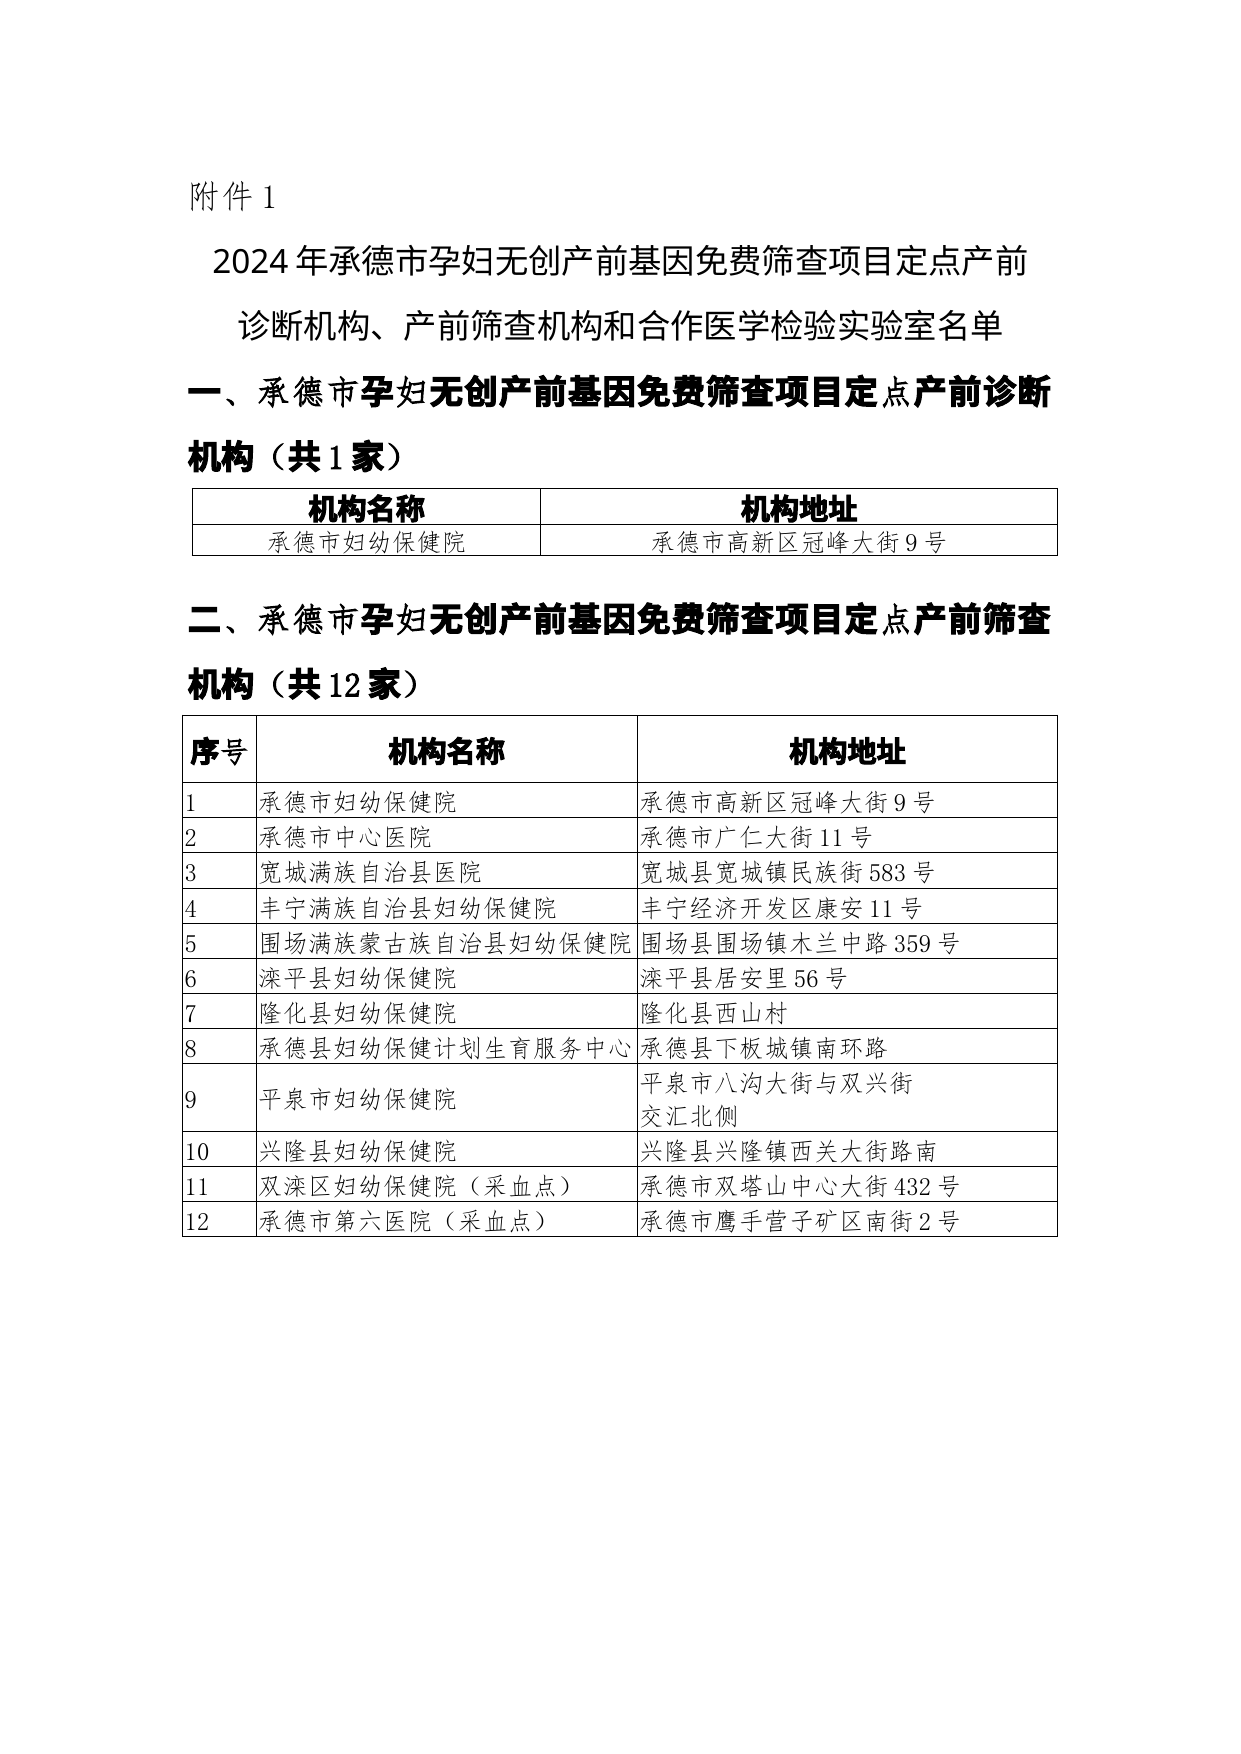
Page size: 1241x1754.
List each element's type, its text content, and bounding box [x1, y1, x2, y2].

text 一、承德市孕妇无创产前基因免费筛查项目定点产前诊断机构（共1家） [187, 357, 1053, 487]
text 2024年承德市孕妇无创产前基因免费筛查项目定点产前 [187, 227, 1053, 292]
table_cell 宽城满族自治县医院 [257, 853, 637, 887]
table_cell 滦平县居安里56号 [638, 959, 1057, 993]
table_header 机构名称 [257, 716, 637, 782]
table_cell 兴隆县妇幼保健院 [257, 1132, 637, 1166]
table_cell 6 [183, 959, 256, 993]
table_cell 5 [183, 924, 256, 958]
table_cell 4 [183, 889, 256, 922]
table_cell 双滦区妇幼保健院（采血点） [257, 1167, 637, 1201]
table_cell 12 [183, 1202, 256, 1236]
table_cell 7 [183, 994, 256, 1028]
table_cell 丰宁经济开发区康安11号 [638, 889, 1057, 922]
table_cell 1 [183, 783, 256, 817]
table_cell 滦平县妇幼保健院 [257, 959, 637, 993]
text 附件1 [187, 162, 1053, 227]
table_cell 围场满族蒙古族自治县妇幼保健院 [257, 924, 637, 958]
table_cell 宽城县宽城镇民族街583号 [638, 853, 1057, 887]
table_cell 兴隆县兴隆镇西关大街路南 [638, 1132, 1057, 1166]
table_cell 承德市妇幼保健院 [193, 525, 540, 555]
table_cell 承德市高新区冠峰大街9号 [638, 783, 1057, 817]
table_cell 3 [183, 853, 256, 887]
table_cell 承德市第六医院（采血点） [257, 1202, 637, 1236]
text 诊断机构、产前筛查机构和合作医学检验实验室名单 [187, 292, 1053, 357]
table_cell 平泉市妇幼保健院 [257, 1064, 637, 1131]
table_cell 隆化县西山村 [638, 994, 1057, 1028]
table_header 机构名称 [193, 489, 540, 524]
table_cell 承德县下板城镇南环路 [638, 1029, 1057, 1063]
table_cell 平泉市八沟大街与双兴街 交汇北侧 [638, 1064, 1057, 1131]
table_cell 承德市高新区冠峰大街9号 [541, 525, 1057, 555]
text 二、承德市孕妇无创产前基因免费筛查项目定点产前筛查机构（共12家） [187, 487, 1053, 714]
table_cell 围场县围场镇木兰中路359号 [638, 924, 1057, 958]
table_cell 8 [183, 1029, 256, 1063]
table_cell 10 [183, 1132, 256, 1166]
table_cell 承德市广仁大街11号 [638, 818, 1057, 852]
table_cell 承德市妇幼保健院 [257, 783, 637, 817]
table_cell 隆化县妇幼保健院 [257, 994, 637, 1028]
table_cell 承德市鹰手营子矿区南街2号 [638, 1202, 1057, 1236]
table_header 机构地址 [541, 489, 1057, 524]
table_cell 11 [183, 1167, 256, 1201]
table_cell 丰宁满族自治县妇幼保健院 [257, 889, 637, 922]
table_cell 承德市双塔山中心大街432号 [638, 1167, 1057, 1201]
table_cell 承德县妇幼保健计划生育服务中心 [257, 1029, 637, 1063]
table_cell 2 [183, 818, 256, 852]
table_header 机构地址 [638, 716, 1057, 782]
table_cell 9 [183, 1064, 256, 1131]
table_cell 承德市中心医院 [257, 818, 637, 852]
table_header 序号 [183, 716, 256, 782]
